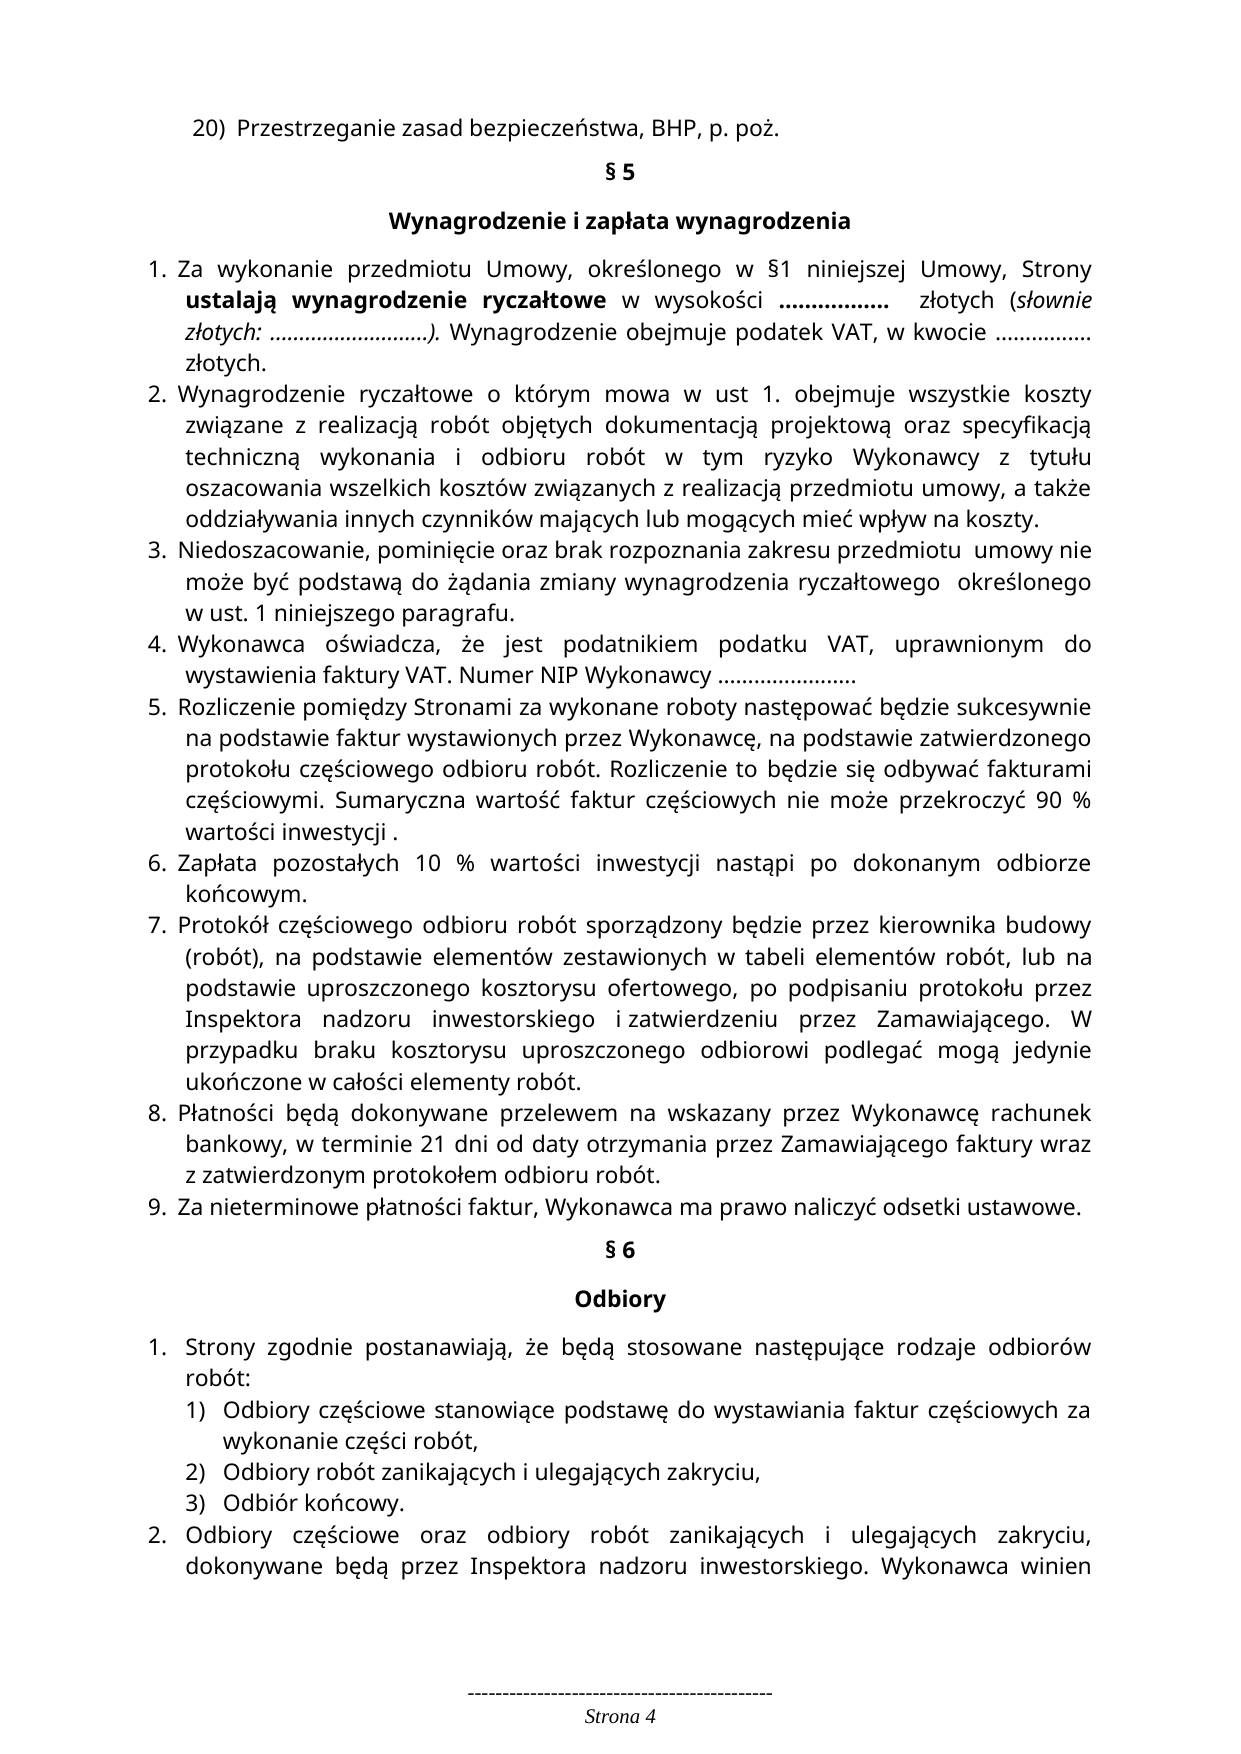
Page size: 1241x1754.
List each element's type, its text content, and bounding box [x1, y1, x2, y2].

list Odbiór końcowy. [185, 1487, 1092, 1519]
list Płatności będą dokonywane przelewem na wskazany przez Wykonawcę rachunek bankowy, w terminie 21 dni od daty otrzymania przez Zamawiającego faktury wraz z zatwierdzonym protokołem odbioru robót. [148, 1097, 1092, 1191]
text Wynagrodzenie i zapłata wynagrodzenia [148, 204, 1092, 236]
list Wynagrodzenie ryczałtowe o którym mowa w ust 1. obejmuje wszystkie koszty związane z realizacją robót objętych dokumentacją projektową oraz specyfikacją techniczną wykonania i odbioru robót w tym ryzyko Wykonawcy z tytułu oszacowania wszelkich kosztów związanych z realizacją przedmiotu umowy, a także oddziaływania innych czynników mających lub mogących mieć wpływ na koszty. [148, 378, 1092, 534]
list Przestrzeganie zasad bezpieczeństwa, BHP, p. poż. [192, 112, 1092, 144]
list Odbiory robót zanikających i ulegających zakryciu, [185, 1456, 1092, 1487]
list Protokół częściowego odbioru robót sporządzony będzie przez kierownika budowy (robót), na podstawie elementów zestawionych w tabeli elementów robót, lub na podstawie uproszczonego kosztorysu ofertowego, po podpisaniu protokołu przez Inspektora nadzoru inwestorskiego i zatwierdzeniu przez Zamawiającego. W przypadku braku kosztorysu uproszczonego odbiorowi podlegać mogą jedynie ukończone w całości elementy robót. [148, 909, 1092, 1097]
list Wykonawca oświadcza, że jest podatnikiem podatku VAT, uprawnionym do wystawienia faktury VAT. Numer NIP Wykonawcy ………………….. [148, 628, 1092, 691]
text § 6 [148, 1234, 1092, 1266]
list Za nieterminowe płatności faktur, Wykonawca ma prawo naliczyć odsetki ustawowe. [148, 1191, 1092, 1222]
list Odbiory częściowe stanowiące podstawę do wystawiania faktur częściowych za wykonanie części robót, [185, 1394, 1092, 1456]
list Niedoszacowanie, pominięcie oraz brak rozpoznania zakresu przedmiotu umowy nie może być podstawą do żądania zmiany wynagrodzenia ryczałtowego określonego w ust. 1 niniejszego paragrafu. [148, 534, 1092, 628]
text Odbiory [148, 1283, 1092, 1314]
text § 5 [148, 156, 1092, 187]
list Zapłata pozostałych 10 % wartości inwestycji nastąpi po dokonanym odbiorze końcowym. [148, 847, 1092, 909]
list Strony zgodnie postanawiają, że będą stosowane następujące rodzaje odbiorów robót: [148, 1331, 1092, 1394]
list Rozliczenie pomiędzy Stronami za wykonane roboty następować będzie sukcesywnie na podstawie faktur wystawionych przez Wykonawcę, na podstawie zatwierdzonego protokołu częściowego odbioru robót. Rozliczenie to będzie się odbywać fakturami częściowymi. Sumaryczna wartość faktur częściowych nie może przekroczyć 90 % wartości inwestycji . [148, 691, 1092, 847]
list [148, 1519, 1092, 1581]
list Za wykonanie przedmiotu Umowy, określonego w §1 niniejszej Umowy, Strony ustalają wynagrodzenie ryczałtowe w wysokości …………….. złotych (słownie złotych: ………………………). Wynagrodzenie obejmuje podatek VAT, w kwocie ……………. złotych. [148, 253, 1092, 378]
